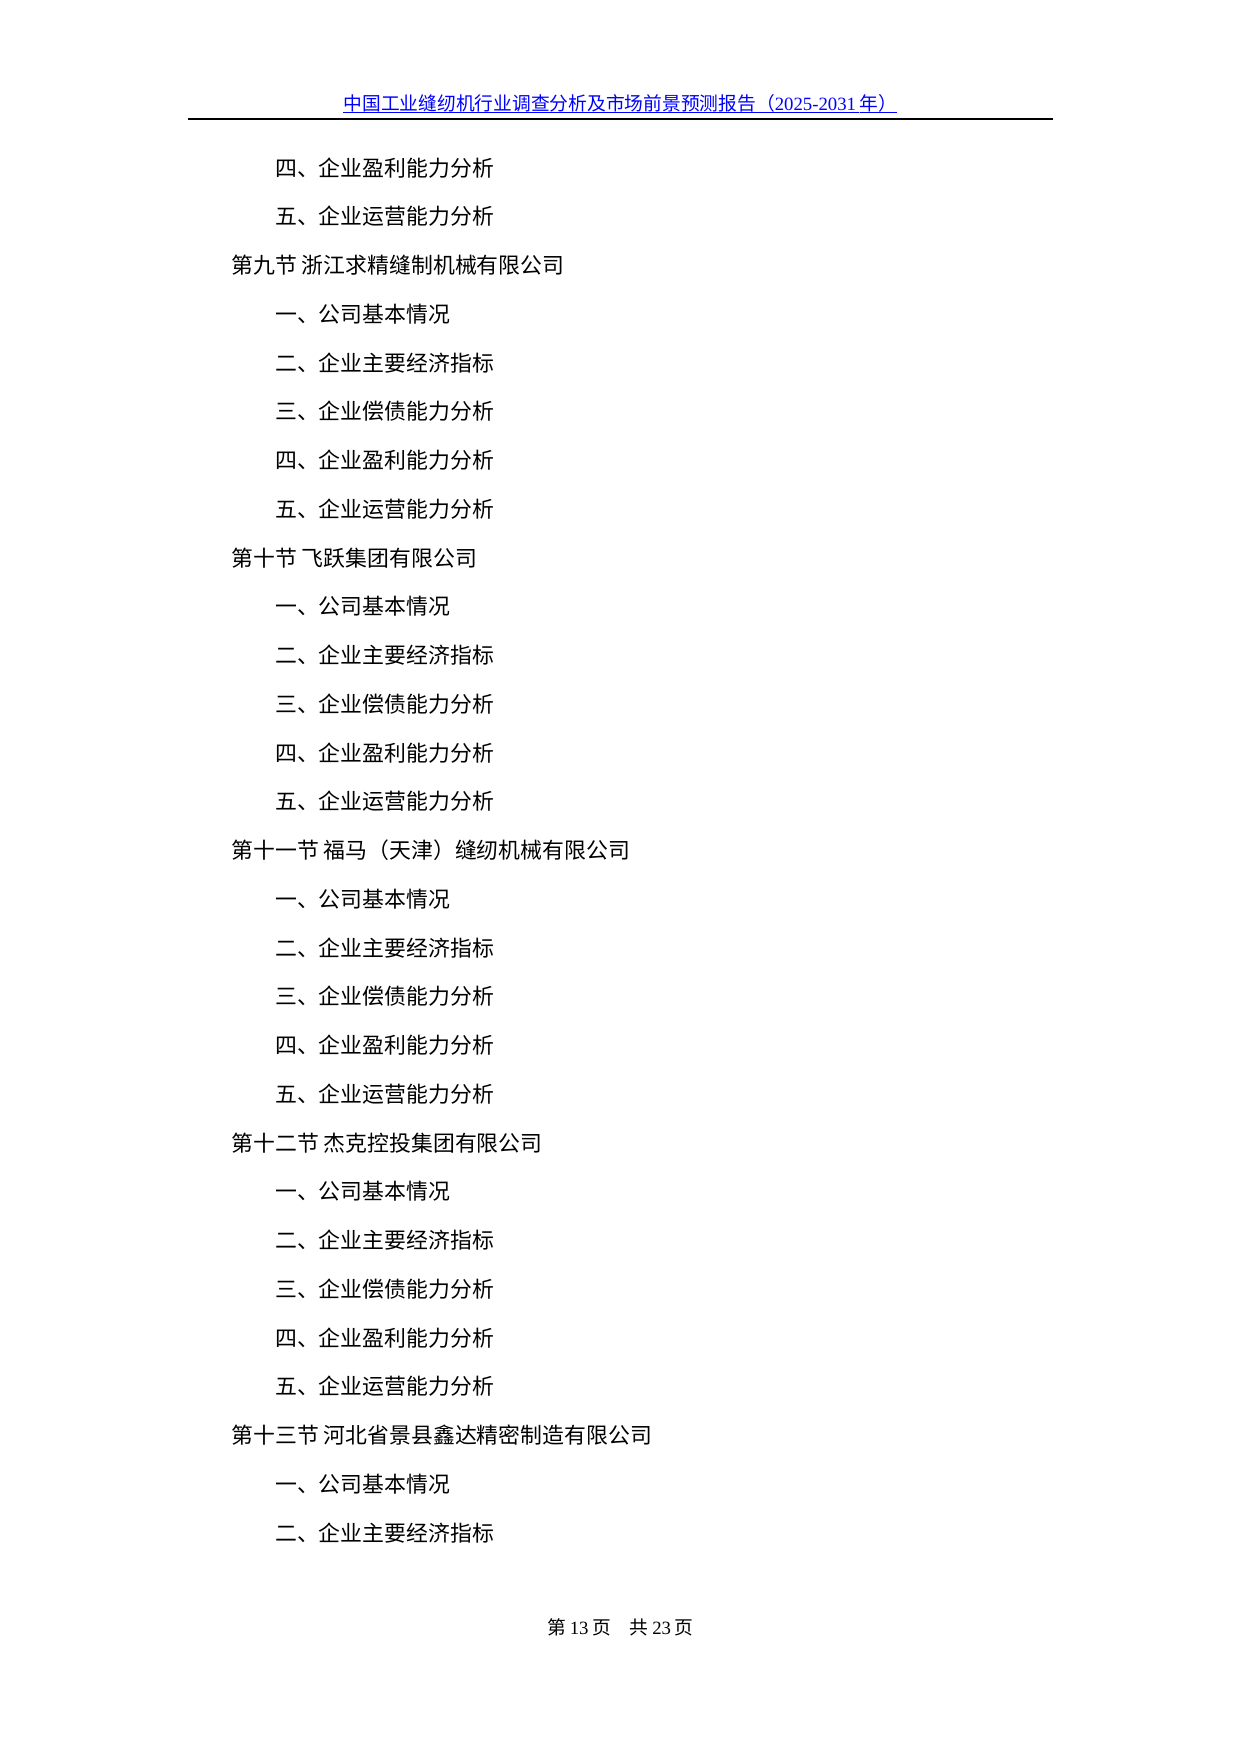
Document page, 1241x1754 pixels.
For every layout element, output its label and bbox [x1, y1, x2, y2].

text [187, 150, 1053, 1548]
